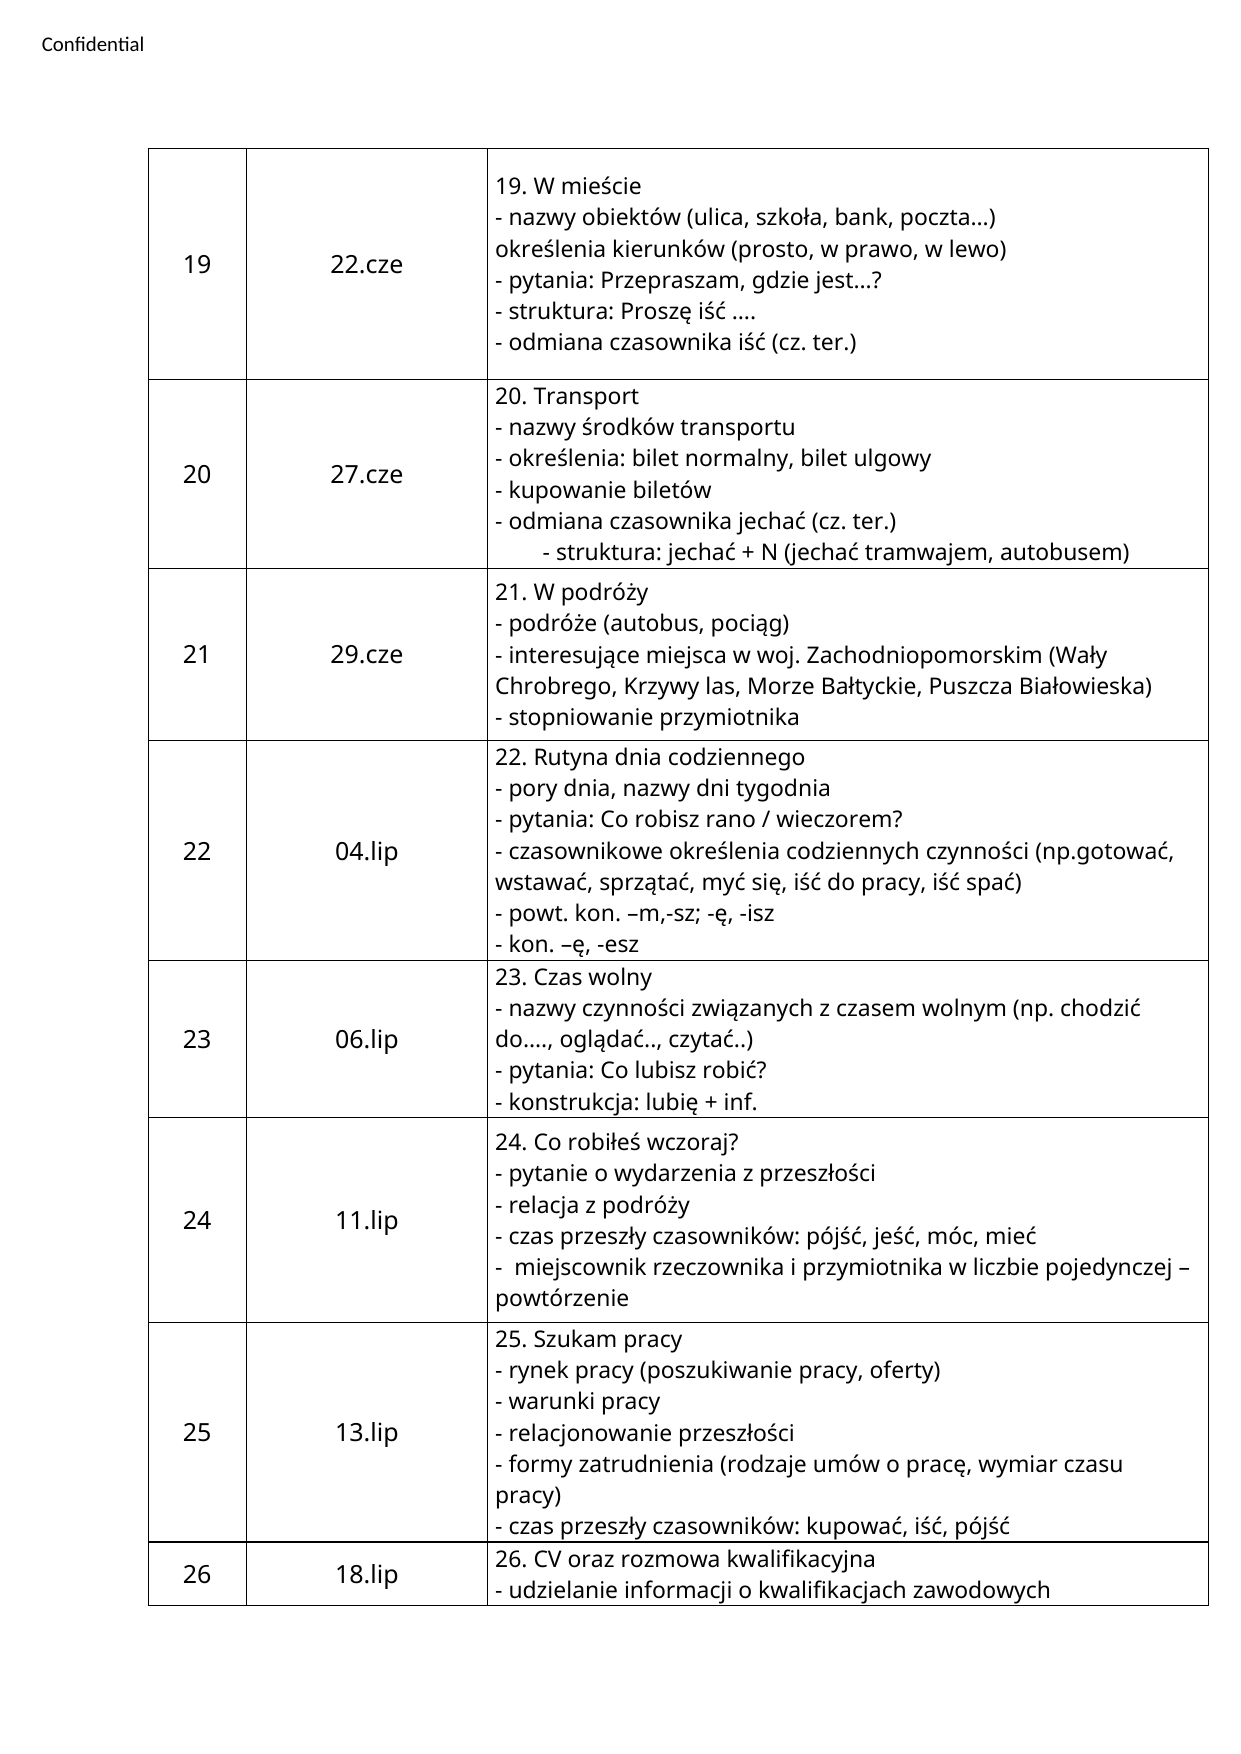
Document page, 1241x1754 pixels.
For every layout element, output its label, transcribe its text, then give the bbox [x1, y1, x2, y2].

table_cell 29.cze [247, 569, 487, 740]
table_cell 19. W mieście - nazwy obiektów (ulica, szkoła, bank, poczta…) określenia kierunków (prosto, w prawo, w lewo) - pytania: Przepraszam, gdzie jest…? - struktura: Proszę iść …. - odmiana czasownika iść (cz. ter.) [488, 149, 1208, 379]
table_cell 24 [149, 1118, 246, 1322]
table_cell 19 [149, 149, 246, 379]
table_cell 18.lip [247, 1543, 487, 1605]
table_cell 22.cze [247, 149, 487, 379]
table_cell 20 [149, 380, 246, 567]
table_cell 23 [149, 961, 246, 1117]
table_cell 20. Transport - nazwy środków transportu - określenia: bilet normalny, bilet ulgowy - kupowanie biletów - odmiana czasownika jechać (cz. ter.) - struktura: jechać + N (jechać tramwajem, autobusem) [488, 380, 1208, 567]
table_cell 25. Szukam pracy - rynek pracy (poszukiwanie pracy, oferty) - warunki pracy - relacjonowanie przeszłości - formy zatrudnienia (rodzaje umów o pracę, wymiar czasu pracy) - czas przeszły czasowników: kupować, iść, pójść [488, 1323, 1208, 1541]
table_cell 22. Rutyna dnia codziennego - pory dnia, nazwy dni tygodnia - pytania: Co robisz rano / wieczorem? - czasownikowe określenia codziennych czynności (np.gotować, wstawać, sprzątać, myć się, iść do pracy, iść spać) - powt. kon. –m,-sz; -ę, -isz - kon. –ę, -esz [488, 741, 1208, 960]
table_cell 26 [149, 1543, 246, 1605]
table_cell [488, 1543, 1208, 1605]
table_cell 04.lip [247, 741, 487, 960]
table_cell 13.lip [247, 1323, 487, 1541]
table_cell 21. W podróży - podróże (autobus, pociąg) - interesujące miejsca w woj. Zachodniopomorskim (Wały Chrobrego, Krzywy las, Morze Bałtyckie, Puszcza Białowieska) - stopniowanie przymiotnika [488, 569, 1208, 740]
table_cell 23. Czas wolny - nazwy czynności związanych z czasem wolnym (np. chodzić do…., oglądać.., czytać..) - pytania: Co lubisz robić? - konstrukcja: lubię + inf. [488, 961, 1208, 1117]
table_cell 27.cze [247, 380, 487, 567]
table_cell 22 [149, 741, 246, 960]
table_cell 25 [149, 1323, 246, 1541]
table_cell 11.lip [247, 1118, 487, 1322]
table_cell 21 [149, 569, 246, 740]
table_cell 06.lip [247, 961, 487, 1117]
table_cell 24. Co robiłeś wczoraj? - pytanie o wydarzenia z przeszłości - relacja z podróży - czas przeszły czasowników: pójść, jeść, móc, mieć - miejscownik rzeczownika i przymiotnika w liczbie pojedynczej – powtórzenie [488, 1118, 1208, 1322]
